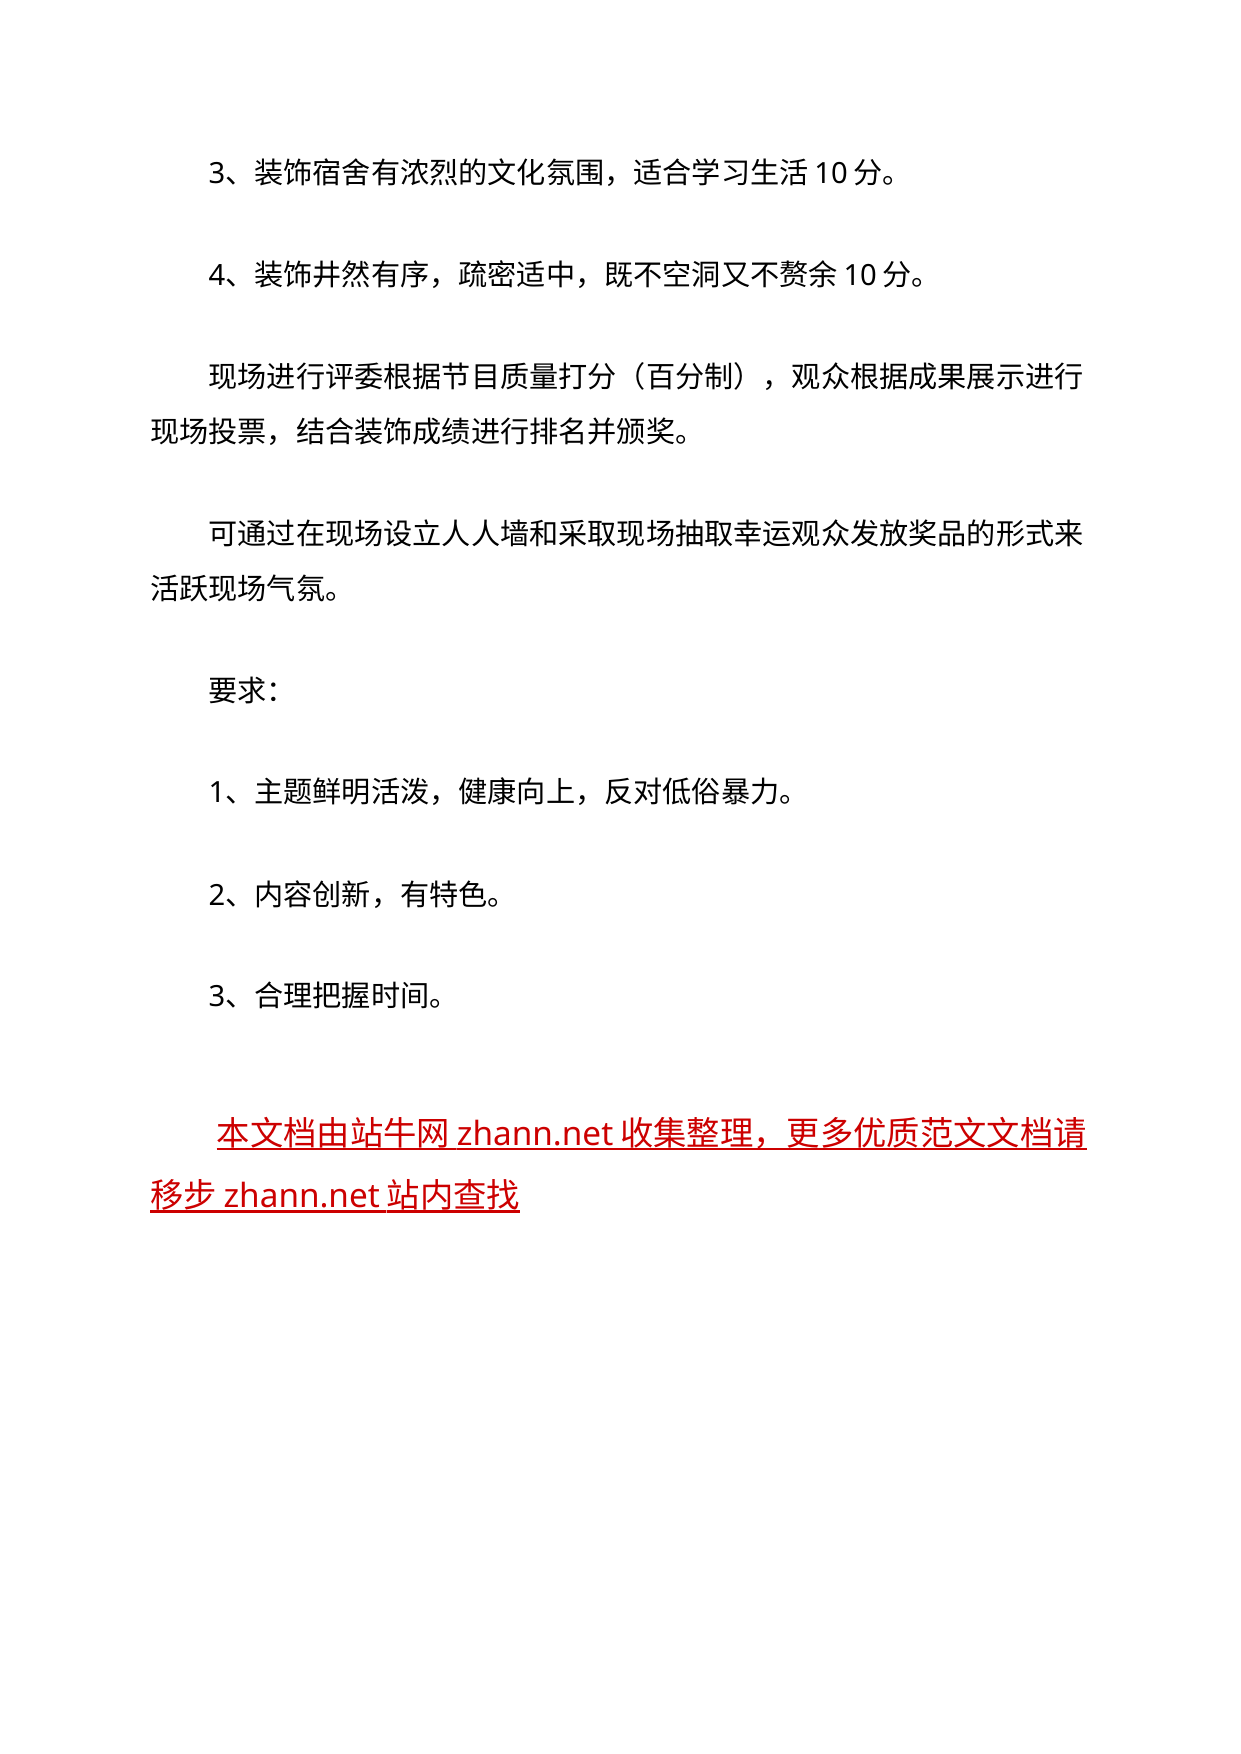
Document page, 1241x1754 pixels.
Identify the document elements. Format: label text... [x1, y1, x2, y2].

text 要求： [150, 667, 1090, 709]
text 本文档由站牛网zhann.net收集整理，更多优质范文文档请移步zhann.net站内查找 [150, 1106, 1090, 1217]
text 3、合理把握时间。 [150, 973, 1090, 1015]
text 现场进行评委根据节目质量打分（百分制），观众根据成果展示进行现场投票，结合装饰成绩进行排名并颁奖。 [150, 354, 1090, 451]
text 4、装饰井然有序，疏密适中，既不空洞又不赘余10分。 [150, 252, 1090, 294]
text 2、内容创新，有特色。 [150, 871, 1090, 913]
text 可通过在现场设立人人墙和采取现场抽取幸运观众发放奖品的形式来活跃现场气氛。 [150, 511, 1090, 608]
text 1、主题鲜明活泼，健康向上，反对低俗暴力。 [150, 769, 1090, 811]
text 3、装饰宿舍有浓烈的文化氛围，适合学习生活10分。 [150, 150, 1090, 192]
